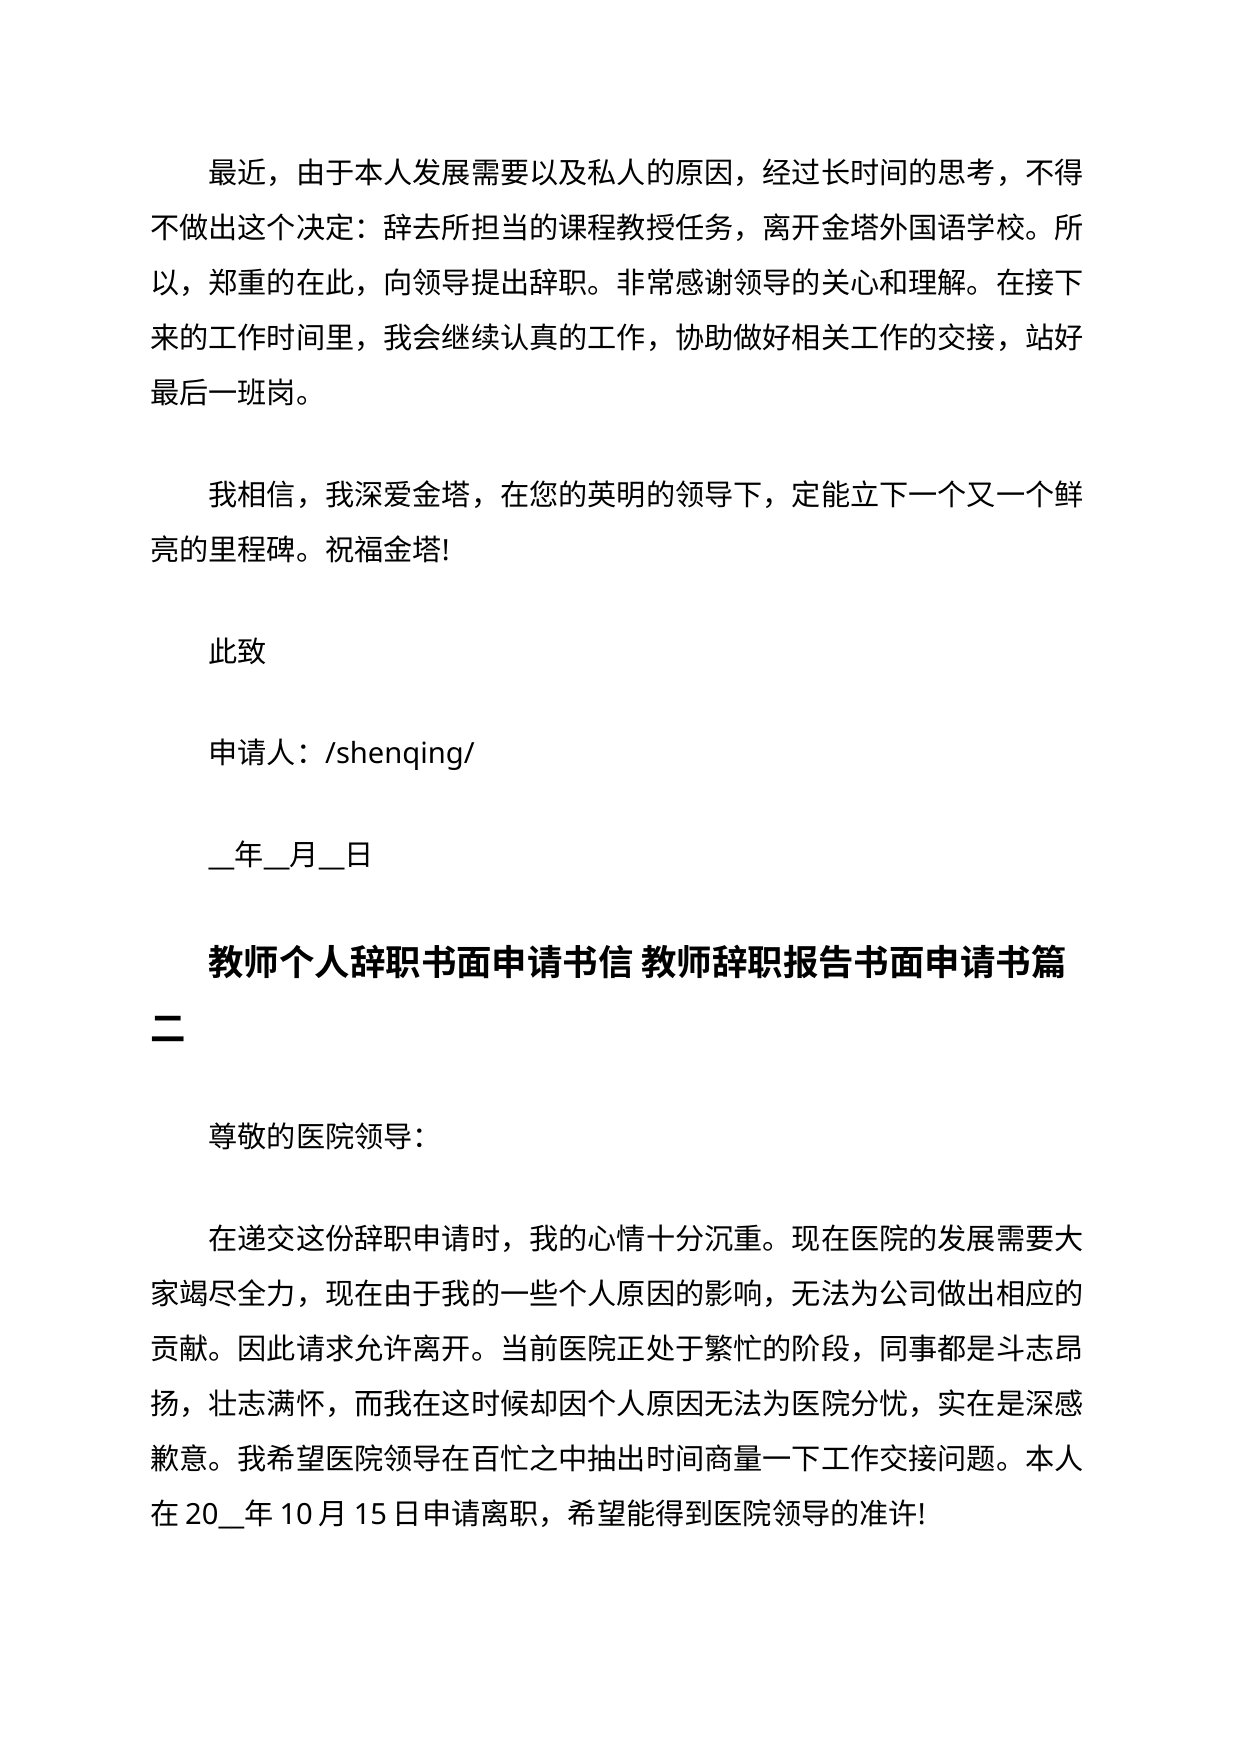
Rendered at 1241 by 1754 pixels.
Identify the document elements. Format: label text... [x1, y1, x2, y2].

text 在递交这份辞职申请时，我的心情十分沉重。现在医院的发展需要大家竭尽全力，现在由于我的一些个人原因的影响，无法为公司做出相应的贡献。因此请求允许离开。当前医院正处于繁忙的阶段，同事都是斗志昂扬，壮志满怀，而我在这时候却因个人原因无法为医院分忧，实在是深感歉意。我希望医院领导在百忙之中抽出时间商量一下工作交接问题。本人在20__年10月15日申请离职，希望能得到医院领导的准许! [150, 1216, 1090, 1533]
text 最近，由于本人发展需要以及私人的原因，经过长时间的思考，不得不做出这个决定：辞去所担当的课程教授任务，离开金塔外国语学校。所以，郑重的在此，向领导提出辞职。非常感谢领导的关心和理解。在接下来的工作时间里，我会继续认真的工作，协助做好相关工作的交接，站好最后一班岗。 [150, 150, 1090, 412]
text 教师个人辞职书面申请书信 教师辞职报告书面申请书篇二 [150, 934, 1090, 1052]
text __年__月__日 [150, 832, 1090, 874]
text 尊敬的医院领导： [150, 1114, 1090, 1156]
text 我相信，我深爱金塔，在您的英明的领导下，定能立下一个又一个鲜亮的里程碑。祝福金塔! [150, 471, 1090, 569]
text 此致 [150, 628, 1090, 671]
text 申请人：/shenqing/ [150, 730, 1090, 772]
